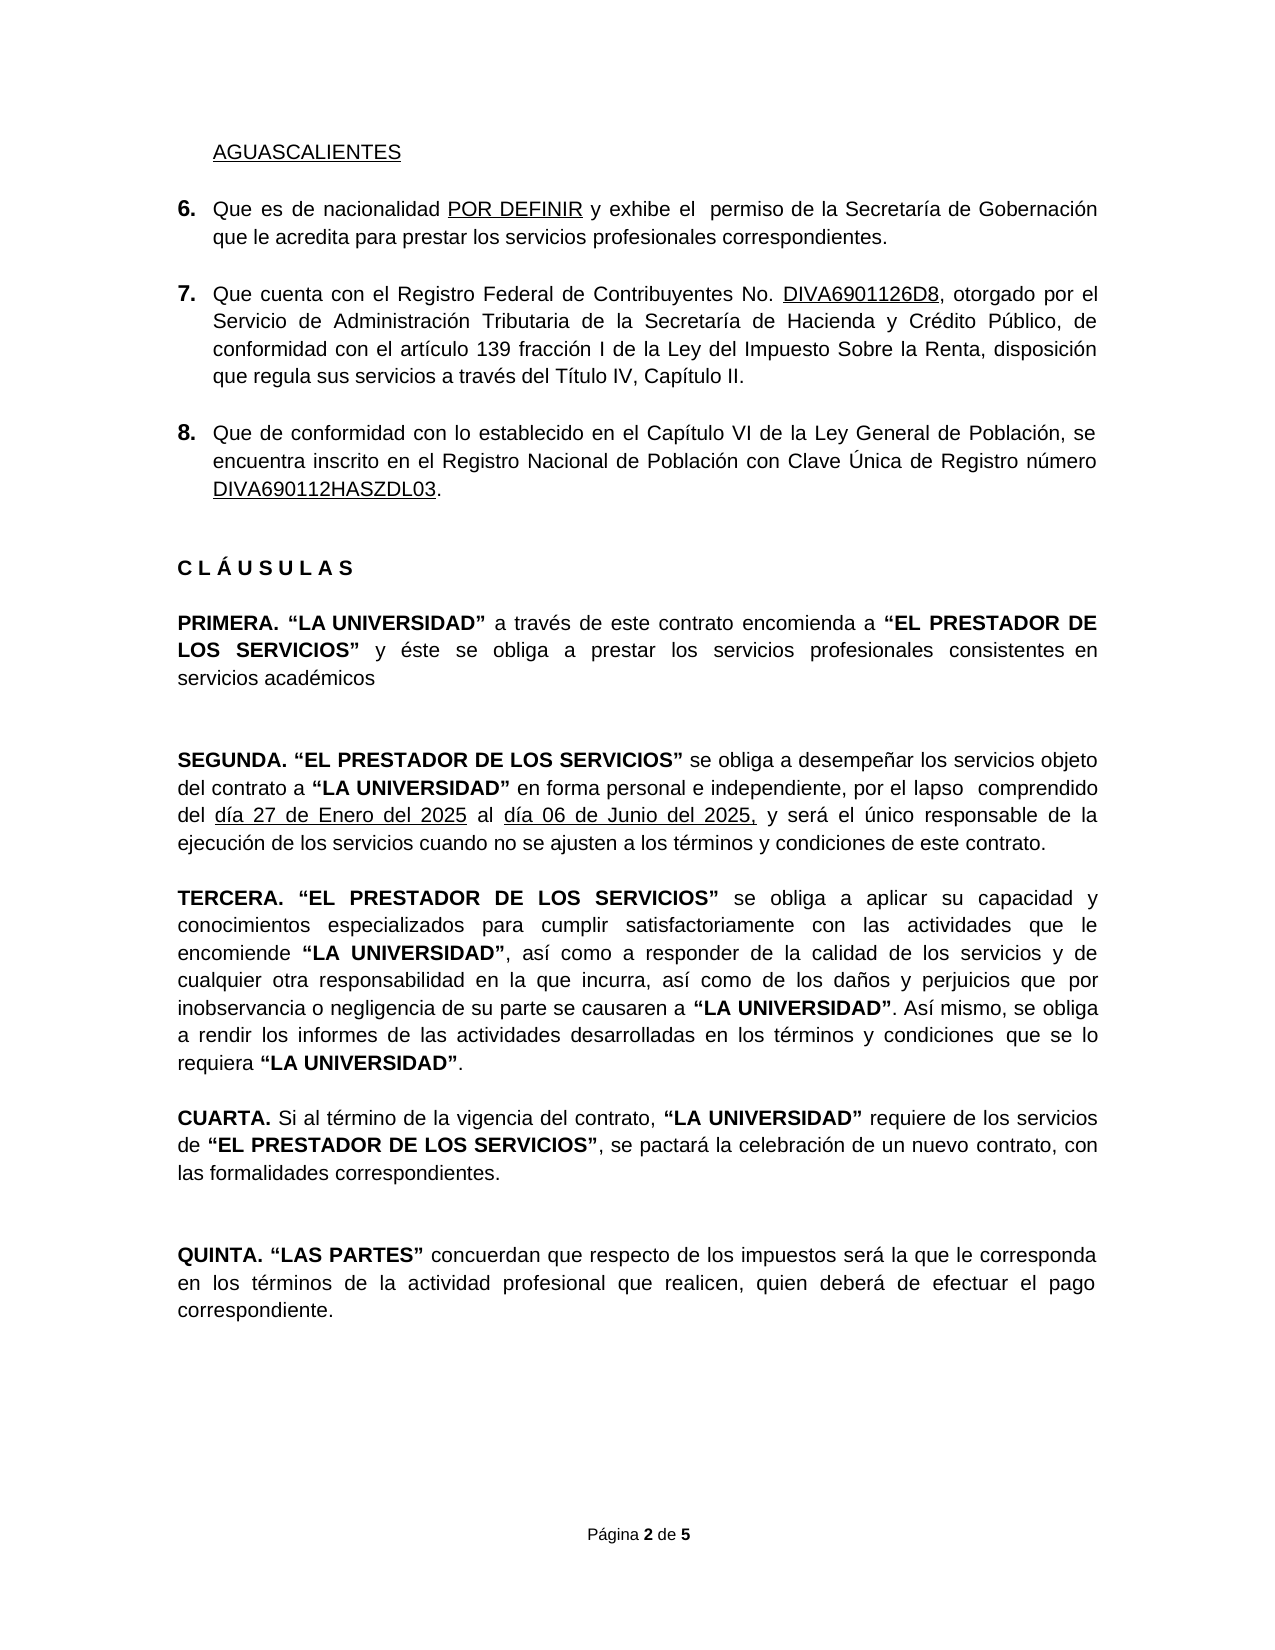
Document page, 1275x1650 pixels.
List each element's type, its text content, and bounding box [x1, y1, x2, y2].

text CUARTA. Si al término de la vigencia del contrato, “LA UNIVERSIDAD” requiere de los servicios de “EL PRESTADOR DE LOS SERVICIOS”, se pactará la celebración de un nuevo contrato, con las formalidades correspondientes. [177, 1106, 1098, 1185]
text QUINTA. “LAS PARTES” concuerdan que respecto de los impuestos será la que le corresponda en los términos de la actividad profesional que realicen, quien deberá de efectuar el pago correspondiente. [177, 1243, 1098, 1322]
text SEGUNDA. “EL PRESTADOR DE LOS SERVICIOS” se obliga a desempeñar los servicios objeto del contrato a “LA UNIVERSIDAD” en forma personal e independiente, por el lapso comprendido del día 27 de Enero del 2025 al día 06 de Junio del 2025, y será el único responsable de la ejecución de los servicios cuando no se ajusten a los términos y condiciones de este contrato. [177, 748, 1098, 855]
list Que es de nacionalidad POR DEFINIR y exhibe el permiso de la Secretaría de Gobernación que le acredita para prestar los servicios profesionales correspondientes. [177, 194, 1098, 248]
list Que de conformidad con lo establecido en el Capítulo VI de la Ley General de Población, se encuentra inscrito en el Registro Nacional de Población con Clave Única de Registro número DIVA690112HASZDL03. [177, 419, 1098, 501]
text PRIMERA. “LA UNIVERSIDAD” a través de este contrato encomienda a “EL PRESTADOR DE LOS SERVICIOS” y éste se obliga a prestar los servicios profesionales consistentes en servicios académicos [177, 611, 1098, 690]
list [177, 139, 1098, 163]
list Que cuenta con el Registro Federal de Contribuyentes No. DIVA6901126D8, otorgado por el Servicio de Administración Tributaria de la Secretaría de Hacienda y Crédito Público, de conformidad con el artículo 139 fracción I de la Ley del Impuesto Sobre la Renta, disposición que regula sus servicios a través del Título IV, Capítulo II. [177, 279, 1098, 388]
subtitle C L Á U S U L A S [177, 556, 1098, 580]
text TERCERA. “EL PRESTADOR DE LOS SERVICIOS” se obliga a aplicar su capacidad y conocimientos especializados para cumplir satisfactoriamente con las actividades que le encomiende “LA UNIVERSIDAD”, así como a responder de la calidad de los servicios y de cualquier otra responsabilidad en la que incurra, así como de los daños y perjuicios que por inobservancia o negligencia de su parte se causaren a “LA UNIVERSIDAD”. Así mismo, se obliga a rendir los informes de las actividades desarrolladas en los términos y condiciones que se lo requiera “LA UNIVERSIDAD”. [177, 886, 1098, 1075]
